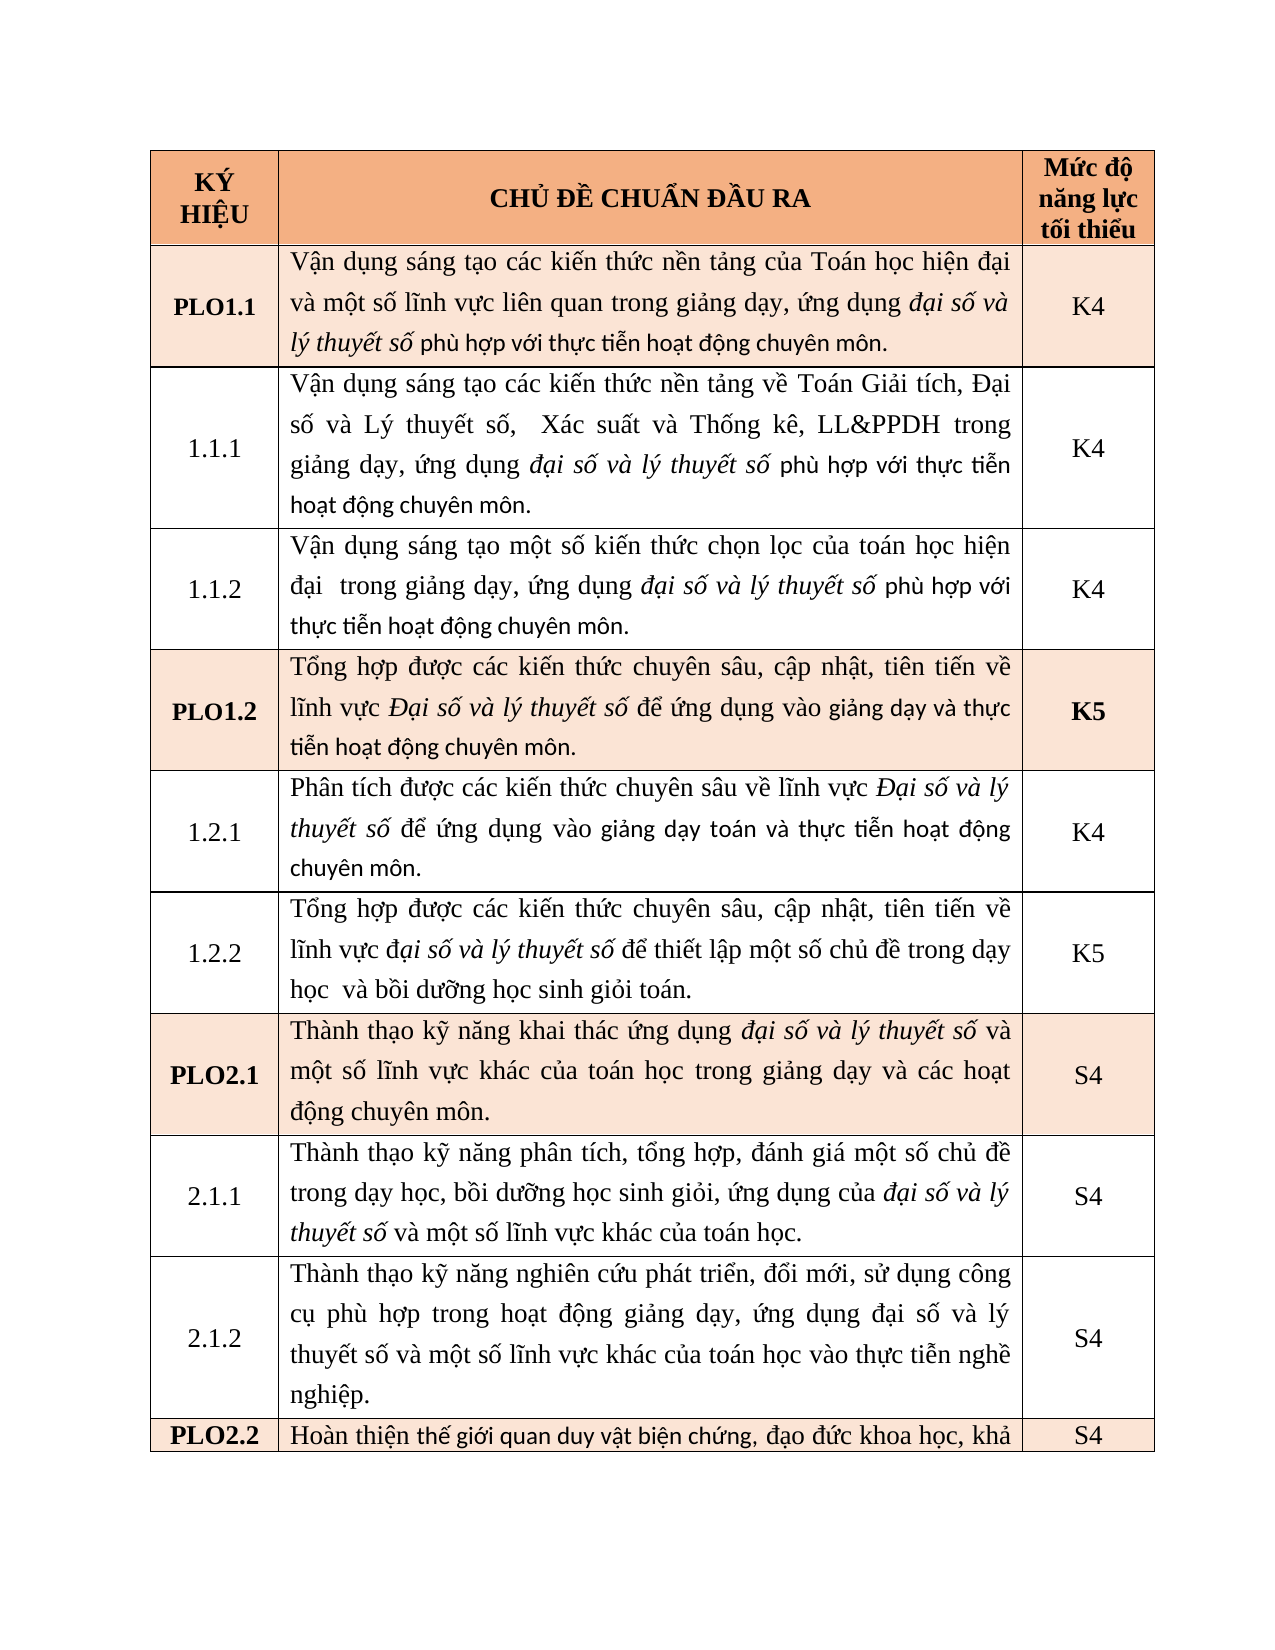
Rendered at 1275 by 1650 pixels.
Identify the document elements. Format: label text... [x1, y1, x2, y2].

table_cell S4 [1023, 1136, 1154, 1256]
table_cell 1.1.1 [151, 368, 278, 528]
table_cell 1.2.1 [151, 771, 278, 891]
table_header Mức độ năng lực tối thiểu [1023, 151, 1154, 244]
table_header KÝ HIỆU [151, 151, 278, 244]
table_cell Vận dụng sáng tạo các kiến thức nền tảng về Toán Giải tích, Đại số và Lý thuyết số, Xác suất và Thống kê, LL&PPDH trong giảng dạy, ứng dụng đại số và lý thuyết số phù hợp với thực tiễn hoạt động chuyên môn. [279, 368, 1022, 528]
table_cell Thành thạo kỹ năng khai thác ứng dụng đại số và lý thuyết số và một số lĩnh vực khác của toán học trong giảng dạy và các hoạt động chuyên môn. [279, 1014, 1022, 1134]
table_cell 1.1.2 [151, 529, 278, 649]
table_cell Thành thạo kỹ năng phân tích, tổng hợp, đánh giá một số chủ đề trong dạy học, bồi dưỡng học sinh giỏi, ứng dụng của đại số và lý thuyết số và một số lĩnh vực khác của toán học. [279, 1136, 1022, 1256]
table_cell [279, 1419, 1022, 1451]
table_cell Tổng hợp được các kiến thức chuyên sâu, cập nhật, tiên tiến về lĩnh vực đại số và lý thuyết số để thiết lập một số chủ đề trong dạy học và bồi dưỡng học sinh giỏi toán. [279, 893, 1022, 1013]
table_cell Thành thạo kỹ năng nghiên cứu phát triển, đổi mới, sử dụng công cụ phù hợp trong hoạt động giảng dạy, ứng dụng đại số và lý thuyết số và một số lĩnh vực khác của toán học vào thực tiễn nghề nghiệp. [279, 1257, 1022, 1418]
table_cell Phân tích được các kiến thức chuyên sâu về lĩnh vực Đại số và lý thuyết số để ứng dụng vào giảng dạy toán và thực tiễn hoạt động chuyên môn. [279, 771, 1022, 891]
table_cell Vận dụng sáng tạo các kiến thức nền tảng của Toán học hiện đại và một số lĩnh vực liên quan trong giảng dạy, ứng dụng đại số và lý thuyết số phù hợp với thực tiễn hoạt động chuyên môn. [279, 246, 1022, 366]
table_cell 1.2.2 [151, 893, 278, 1013]
table_cell K4 [1023, 529, 1154, 649]
table_cell S4 [1023, 1419, 1154, 1451]
table_cell 2.1.2 [151, 1257, 278, 1418]
table_cell PLO2.2 [151, 1419, 278, 1451]
table_cell PLO1.1 [151, 246, 278, 366]
table_cell K4 [1023, 368, 1154, 528]
table_cell S4 [1023, 1014, 1154, 1134]
table_cell K5 [1023, 650, 1154, 770]
table_cell Tổng hợp được các kiến thức chuyên sâu, cập nhật, tiên tiến về lĩnh vực Đại số và lý thuyết số để ứng dụng vào giảng dạy và thực tiễn hoạt động chuyên môn. [279, 650, 1022, 770]
table_cell Vận dụng sáng tạo một số kiến thức chọn lọc của toán học hiện đại trong giảng dạy, ứng dụng đại số và lý thuyết số phù hợp với thực tiễn hoạt động chuyên môn. [279, 529, 1022, 649]
table_cell K4 [1023, 771, 1154, 891]
table_header CHỦ ĐỀ CHUẨN ĐẦU RA [279, 151, 1022, 244]
table_cell 2.1.1 [151, 1136, 278, 1256]
table_cell S4 [1023, 1257, 1154, 1418]
table_cell PLO1.2 [151, 650, 278, 770]
table_cell K5 [1023, 893, 1154, 1013]
table_cell K4 [1023, 246, 1154, 366]
table_cell PLO2.1 [151, 1014, 278, 1134]
